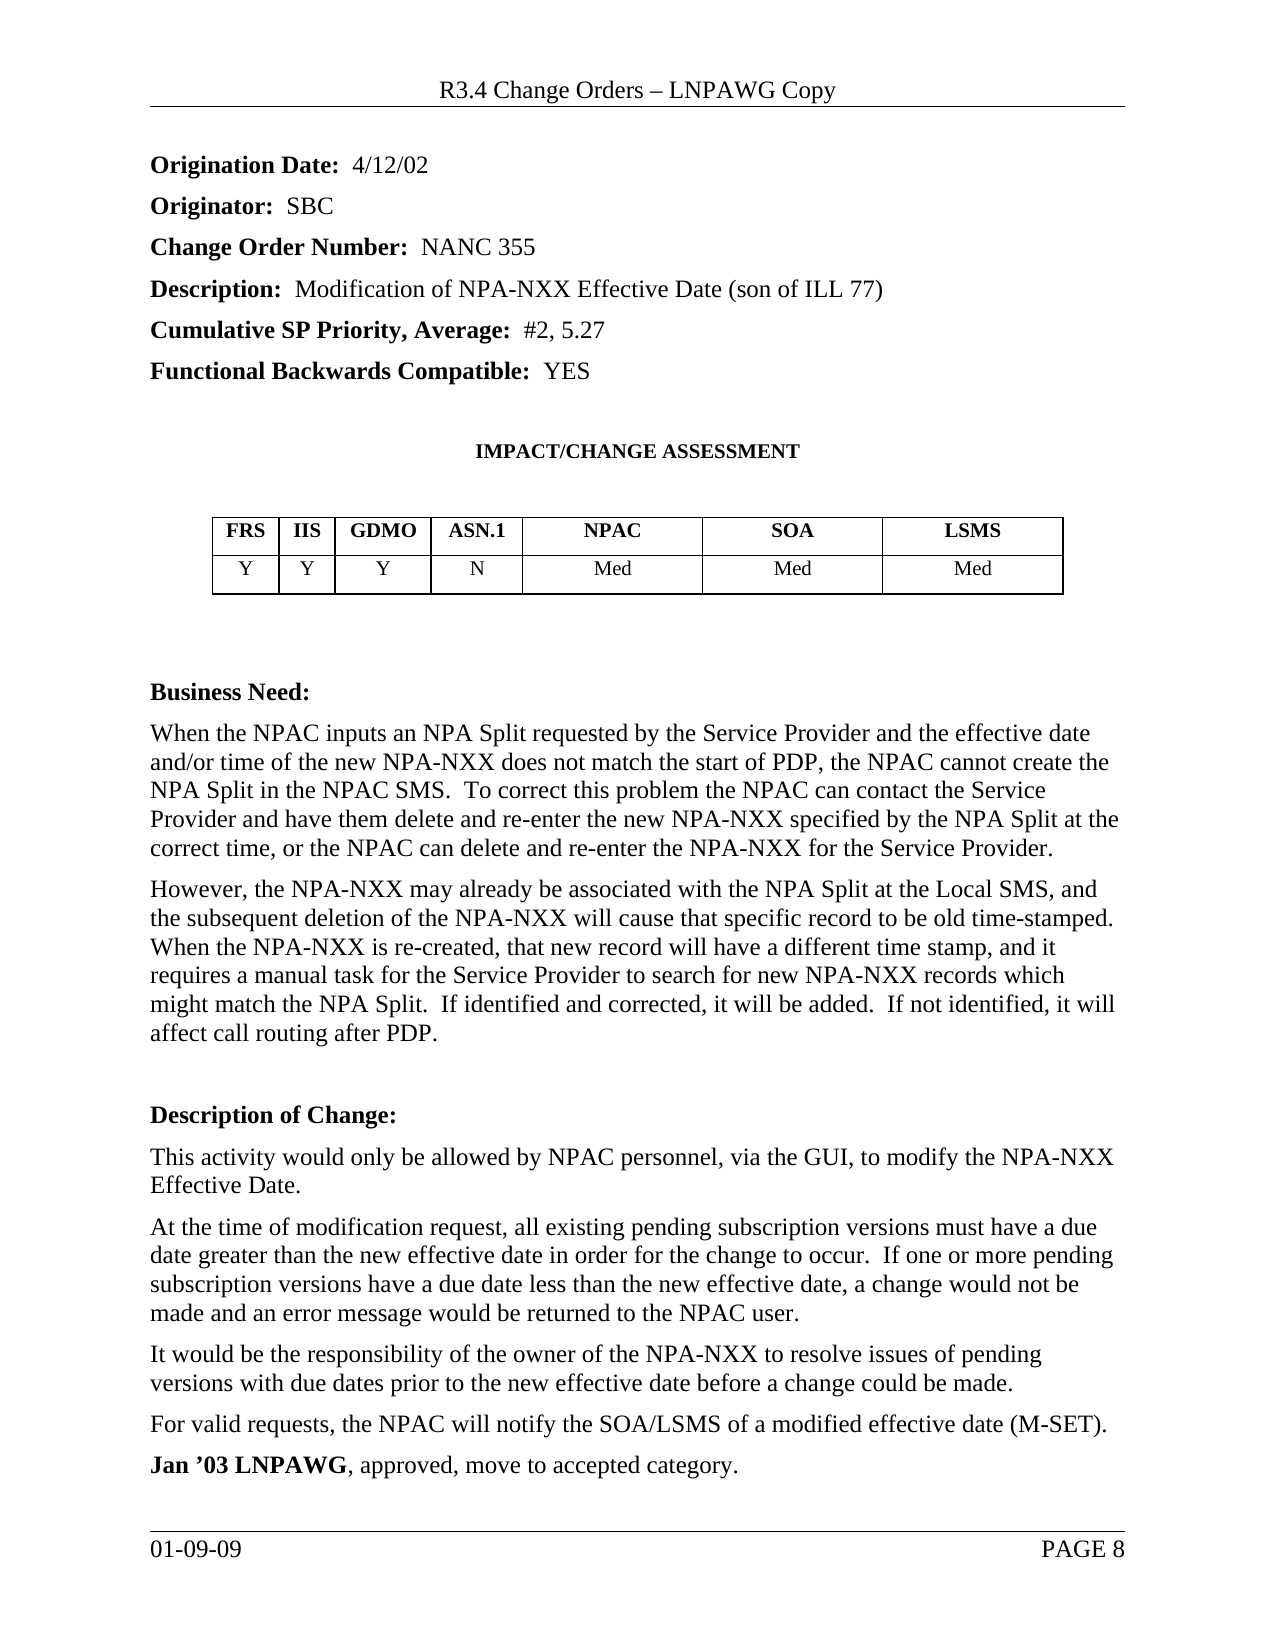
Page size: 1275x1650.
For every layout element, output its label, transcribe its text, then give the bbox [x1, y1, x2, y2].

text Description of Change: [150, 1101, 1125, 1129]
text Originator: SBC [150, 191, 1125, 220]
text Origination Date: 4/12/02 [150, 150, 1125, 179]
table_cell N [432, 556, 522, 593]
table_cell Y [280, 556, 334, 593]
table_header GDMO [336, 518, 430, 555]
text For valid requests, the NPAC will notify the SOA/LSMS of a modified effective date (M-SET). [150, 1409, 1125, 1438]
table_cell Y [213, 556, 278, 593]
table_header NPAC [523, 518, 702, 555]
text IMPACT/CHANGE ASSESSMENT [150, 439, 1125, 463]
text When the NPAC inputs an NPA Split requested by the Service Provider and the effective date and/or time of the new NPA-NXX does not match the start of PDP, the NPAC cannot create the NPA Split in the NPAC SMS. To correct this problem the NPAC can contact the Service Provider and have them delete and re-enter the new NPA-NXX specified by the NPA Split at the correct time, or the NPAC can delete and re-enter the NPA-NXX for the Service Provider. [150, 718, 1125, 862]
table_cell Med [883, 556, 1062, 593]
text Cumulative SP Priority, Average: #2, 5.27 [150, 315, 1125, 344]
table_header FRS [213, 518, 278, 555]
text Functional Backwards Compatible: YES [150, 356, 1125, 385]
text Description: Modification of NPA-NXX Effective Date (son of ILL 77) [150, 274, 1125, 302]
table_header LSMS [883, 518, 1062, 555]
table_header ASN.1 [432, 518, 522, 555]
table_header IIS [280, 518, 334, 555]
text Business Need: [150, 677, 1125, 706]
table_cell Y [336, 556, 430, 593]
text At the time of modification request, all existing pending subscription versions must have a due date greater than the new effective date in order for the change to occur. If one or more pending subscription versions have a due date less than the new effective date, a change would not be made and an error message would be returned to the NPAC user. [150, 1212, 1125, 1327]
table_cell Med [703, 556, 882, 593]
table_header SOA [703, 518, 882, 555]
text However, the NPA-NXX may already be associated with the NPA Split at the Local SMS, and the subsequent deletion of the NPA-NXX will cause that specific record to be old time-stamped. When the NPA-NXX is re-created, that new record will have a different time stamp, and it requires a manual task for the Service Provider to search for new NPA-NXX records which might match the NPA Split. If identified and corrected, it will be added. If not identified, it will affect call routing after PDP. [150, 874, 1125, 1047]
table_cell Med [523, 556, 702, 593]
text It would be the responsibility of the owner of the NPA-NXX to resolve issues of pending versions with due dates prior to the new effective date before a change could be made. [150, 1339, 1125, 1397]
text Jan ’03 LNPAWG, approved, move to accepted category. [150, 1451, 1125, 1479]
text This activity would only be allowed by NPAC personnel, via the GUI, to modify the NPA-NXX Effective Date. [150, 1142, 1125, 1199]
subtitle Change Order Number: NANC 355 [150, 232, 1125, 261]
